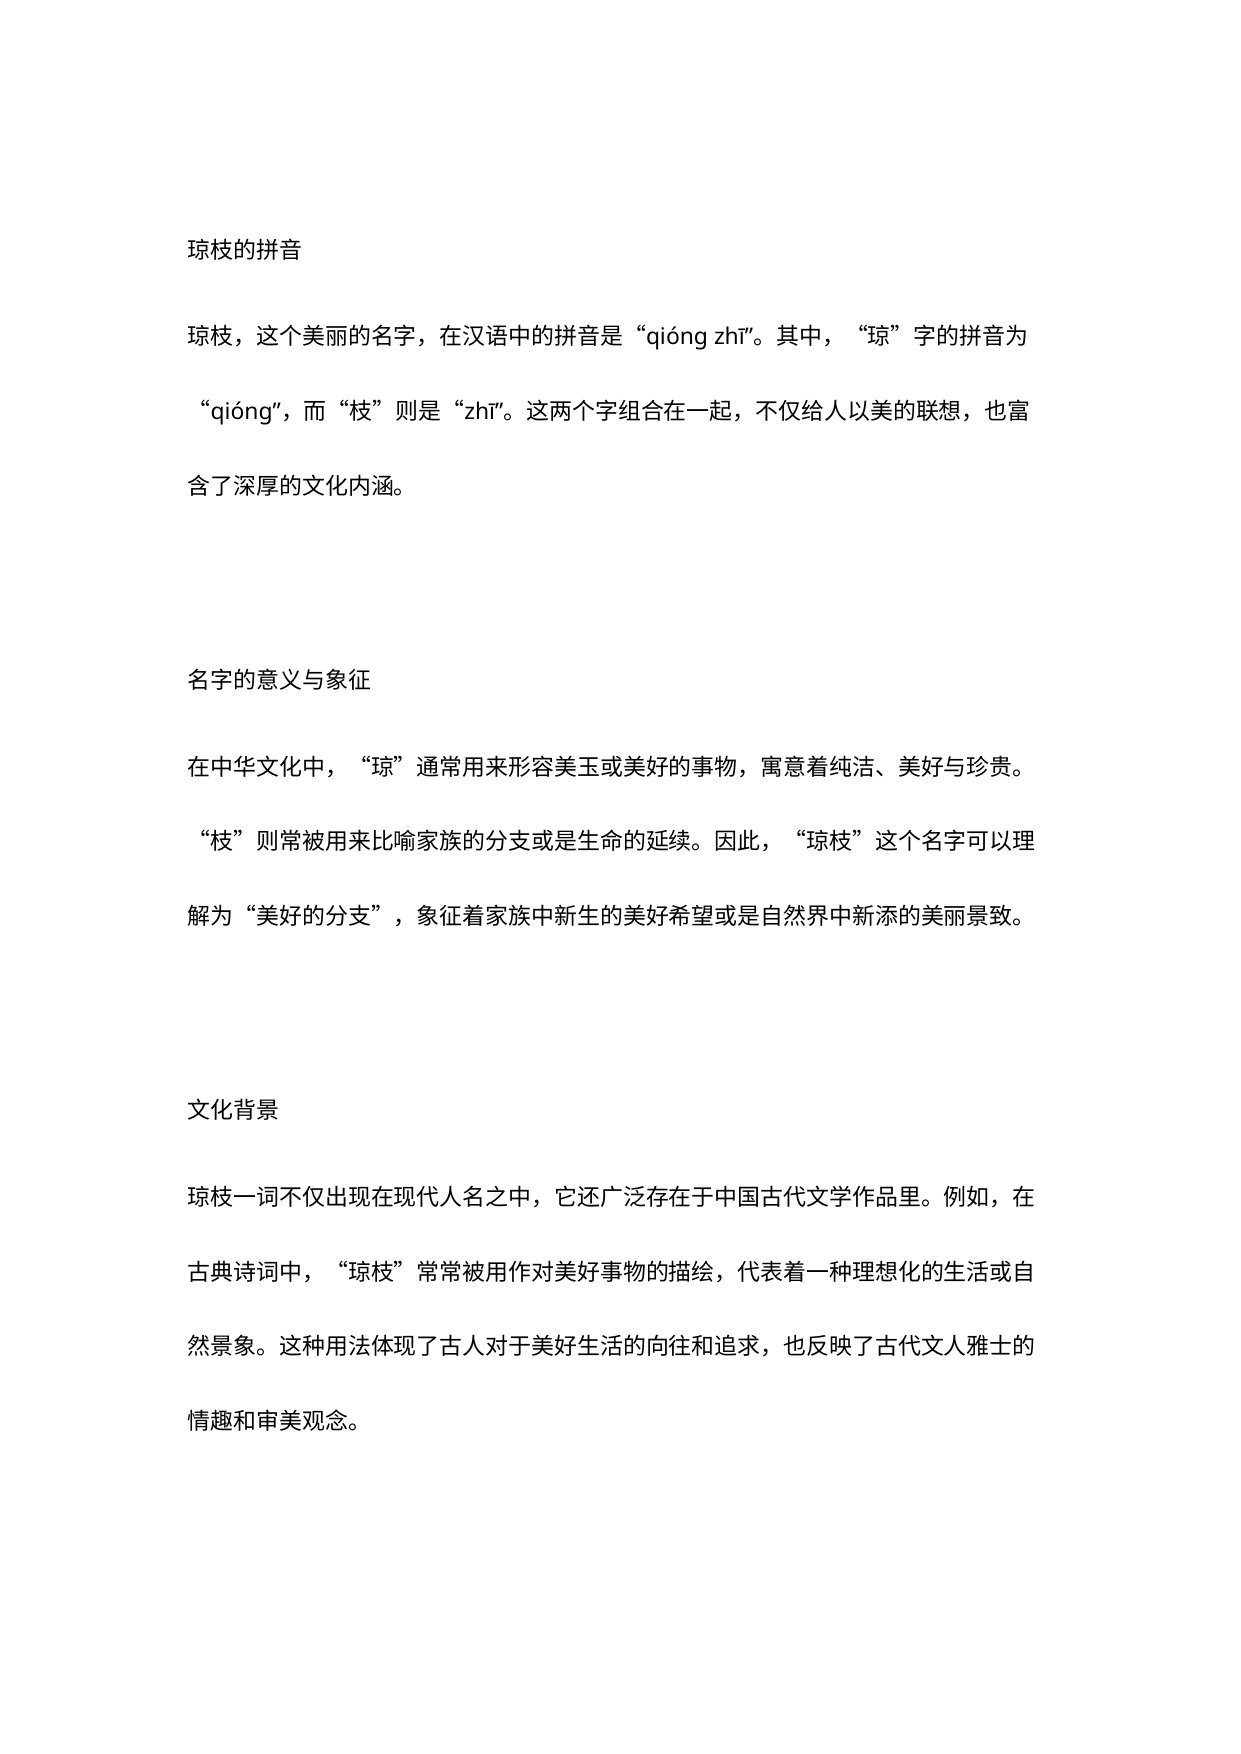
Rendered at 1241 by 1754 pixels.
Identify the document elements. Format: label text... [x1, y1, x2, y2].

text 琼枝的拼音 [187, 216, 1053, 281]
text 名字的意义与象征 [187, 646, 1053, 711]
text 文化背景 [187, 1076, 1053, 1141]
text 琼枝，这个美丽的名字，在汉语中的拼音是“qióng zhī”。其中，“琼”字的拼音为“qióng”，而“枝”则是“zhī”。这两个字组合在一起，不仅给人以美的联想，也富含了深厚的文化内涵。 [187, 302, 1053, 517]
text 在中华文化中，“琼”通常用来形容美玉或美好的事物，寓意着纯洁、美好与珍贵。“枝”则常被用来比喻家族的分支或是生命的延续。因此，“琼枝”这个名字可以理解为“美好的分支”，象征着家族中新生的美好希望或是自然界中新添的美丽景致。 [187, 733, 1053, 947]
text 琼枝一词不仅出现在现代人名之中，它还广泛存在于中国古代文学作品里。例如，在古典诗词中，“琼枝”常常被用作对美好事物的描绘，代表着一种理想化的生活或自然景象。这种用法体现了古人对于美好生活的向往和追求，也反映了古代文人雅士的情趣和审美观念。 [187, 1163, 1053, 1452]
